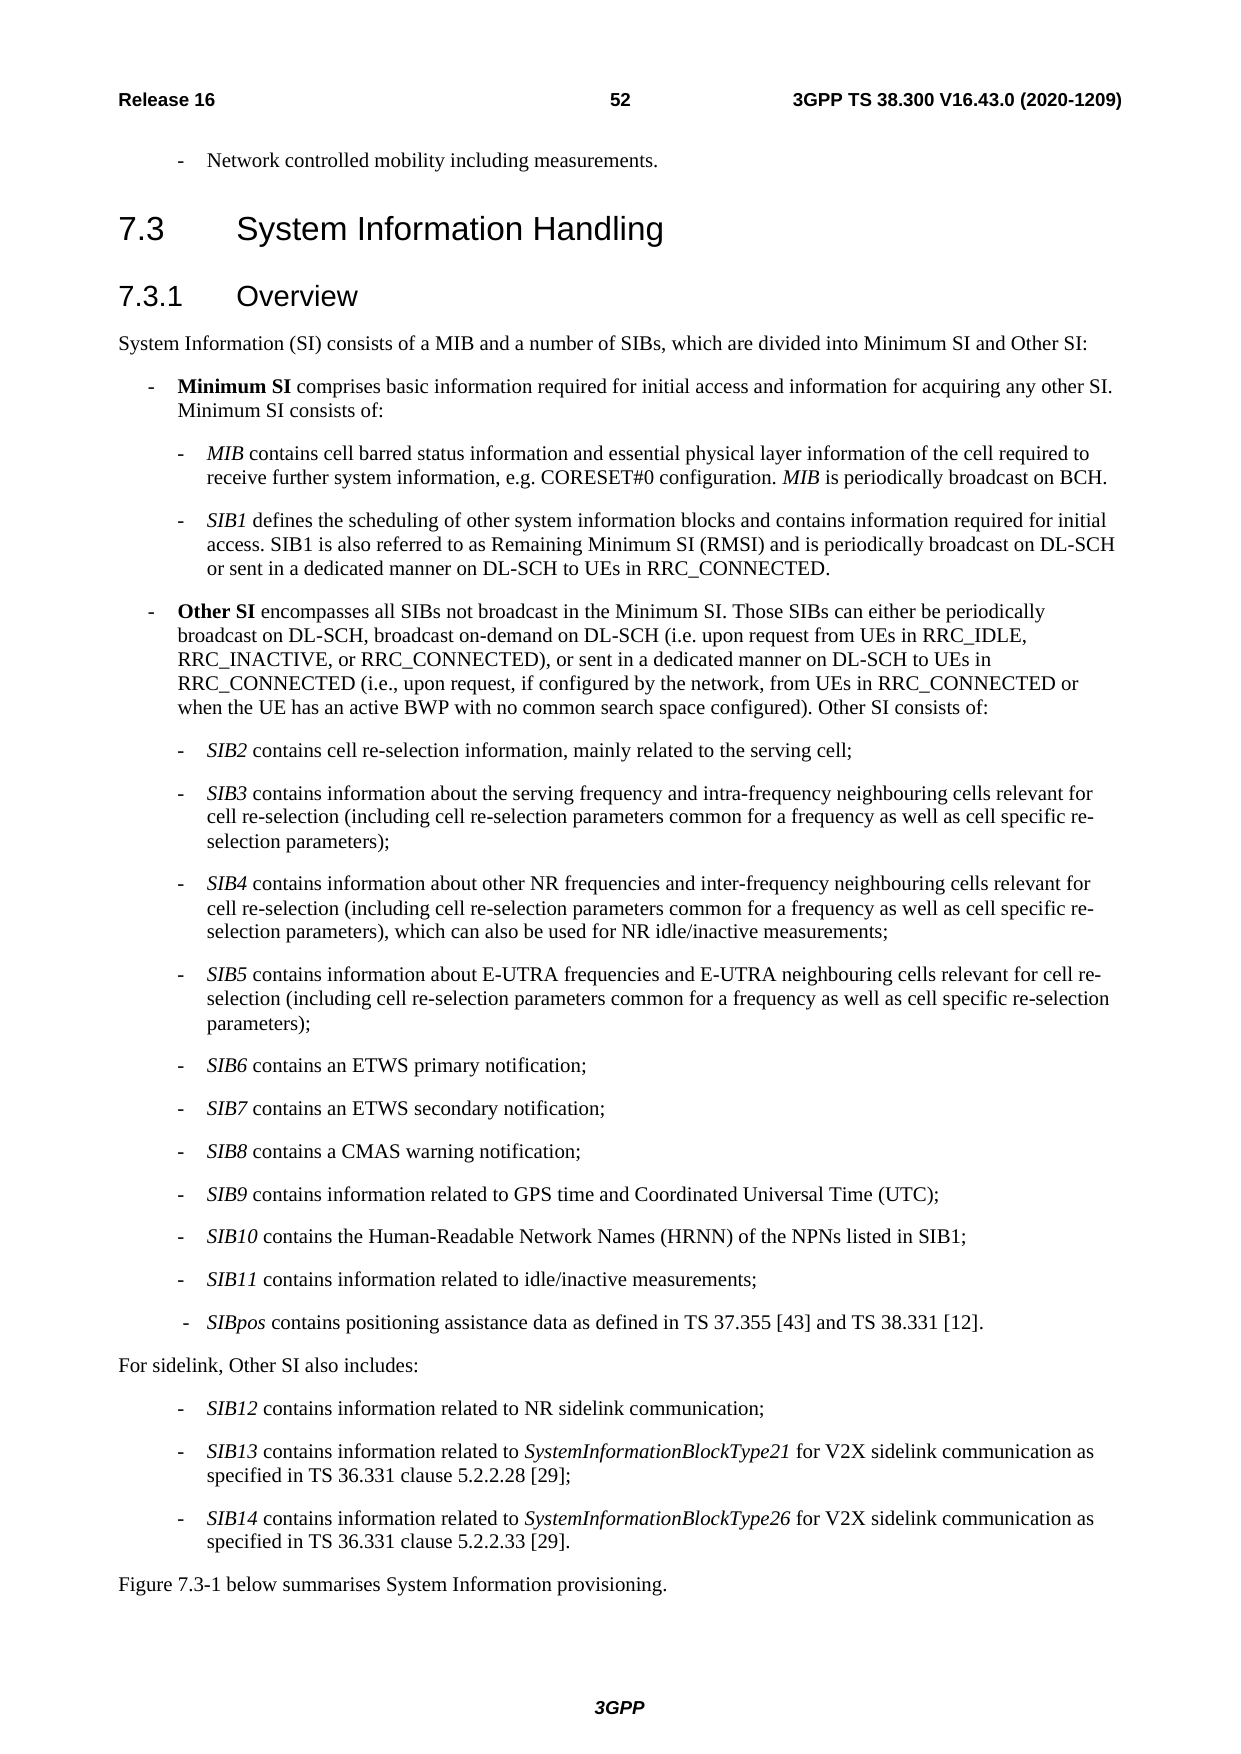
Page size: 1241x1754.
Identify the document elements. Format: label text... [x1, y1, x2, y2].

text - SIB8 contains a CMAS warning notification; [177, 1139, 1122, 1163]
text - SIB7 contains an ETWS secondary notification; [177, 1096, 1122, 1120]
text - Minimum SI comprises basic information required for initial access and information for acquiring any other SI. Minimum SI consists of: [148, 374, 1122, 422]
text - SIB10 contains the Human-Readable Network Names (HRNN) of the NPNs listed in SIB1; [177, 1224, 1122, 1248]
text - SIBpos contains positioning assistance data as defined in TS 37.355 [43] and TS 38.331 [12]. [177, 1310, 1122, 1334]
text Figure 7.3-1 below summarises System Information provisioning. [118, 1572, 1122, 1596]
text - SIB2 contains cell re-selection information, mainly related to the serving cell; [177, 738, 1122, 762]
text - SIB9 contains information related to GPS time and Coordinated Universal Time (UTC); [177, 1182, 1122, 1206]
text - SIB14 contains information related to SystemInformationBlockType26 for V2X sidelink communication as specified in TS 36.331 clause 5.2.2.33 [29]. [177, 1505, 1122, 1553]
text - SIB11 contains information related to idle/inactive measurements; [177, 1267, 1122, 1291]
text For sidelink, Other SI also includes: [118, 1353, 1122, 1377]
text - SIB5 contains information about E-UTRA frequencies and E-UTRA neighbouring cells relevant for cell re-selection (including cell re-selection parameters common for a frequency as well as cell specific re-selection parameters); [177, 962, 1122, 1034]
text - SIB13 contains information related to SystemInformationBlockType21 for V2X sidelink communication as specified in TS 36.331 clause 5.2.2.28 [29]; [177, 1438, 1122, 1487]
text - Network controlled mobility including measurements. [177, 147, 1122, 172]
text - SIB6 contains an ETWS primary notification; [177, 1053, 1122, 1077]
subtitle 7.3 System Information Handling [118, 209, 1122, 247]
text - SIB3 contains information about the serving frequency and intra-frequency neighbouring cells relevant for cell re-selection (including cell re-selection parameters common for a frequency as well as cell specific re-selection parameters); [177, 780, 1122, 853]
text System Information (SI) consists of a MIB and a number of SIBs, which are divided into Minimum SI and Other SI: [118, 331, 1122, 355]
subtitle 7.3.1 Overview [118, 279, 1122, 312]
text - Other SI encompasses all SIBs not broadcast in the Minimum SI. Those SIBs can either be periodically broadcast on DL-SCH, broadcast on-demand on DL-SCH (i.e. upon request from UEs in RRC_IDLE, RRC_INACTIVE, or RRC_CONNECTED), or sent in a dedicated manner on DL-SCH to UEs in RRC_CONNECTED (i.e., upon request, if configured by the network, from UEs in RRC_CONNECTED or when the UE has an active BWP with no common search space configured). Other SI consists of: [148, 598, 1122, 719]
text - MIB contains cell barred status information and essential physical layer information of the cell required to receive further system information, e.g. CORESET#0 configuration. MIB is periodically broadcast on BCH. [177, 441, 1122, 489]
text - SIB1 defines the scheduling of other system information blocks and contains information required for initial access. SIB1 is also referred to as Remaining Minimum SI (RMSI) and is periodically broadcast on DL-SCH or sent in a dedicated manner on DL-SCH to UEs in RRC_CONNECTED. [177, 508, 1122, 580]
text - SIB12 contains information related to NR sidelink communication; [177, 1396, 1122, 1420]
text - SIB4 contains information about other NR frequencies and inter-frequency neighbouring cells relevant for cell re-selection (including cell re-selection parameters common for a frequency as well as cell specific re-selection parameters), which can also be used for NR idle/inactive measurements; [177, 871, 1122, 943]
